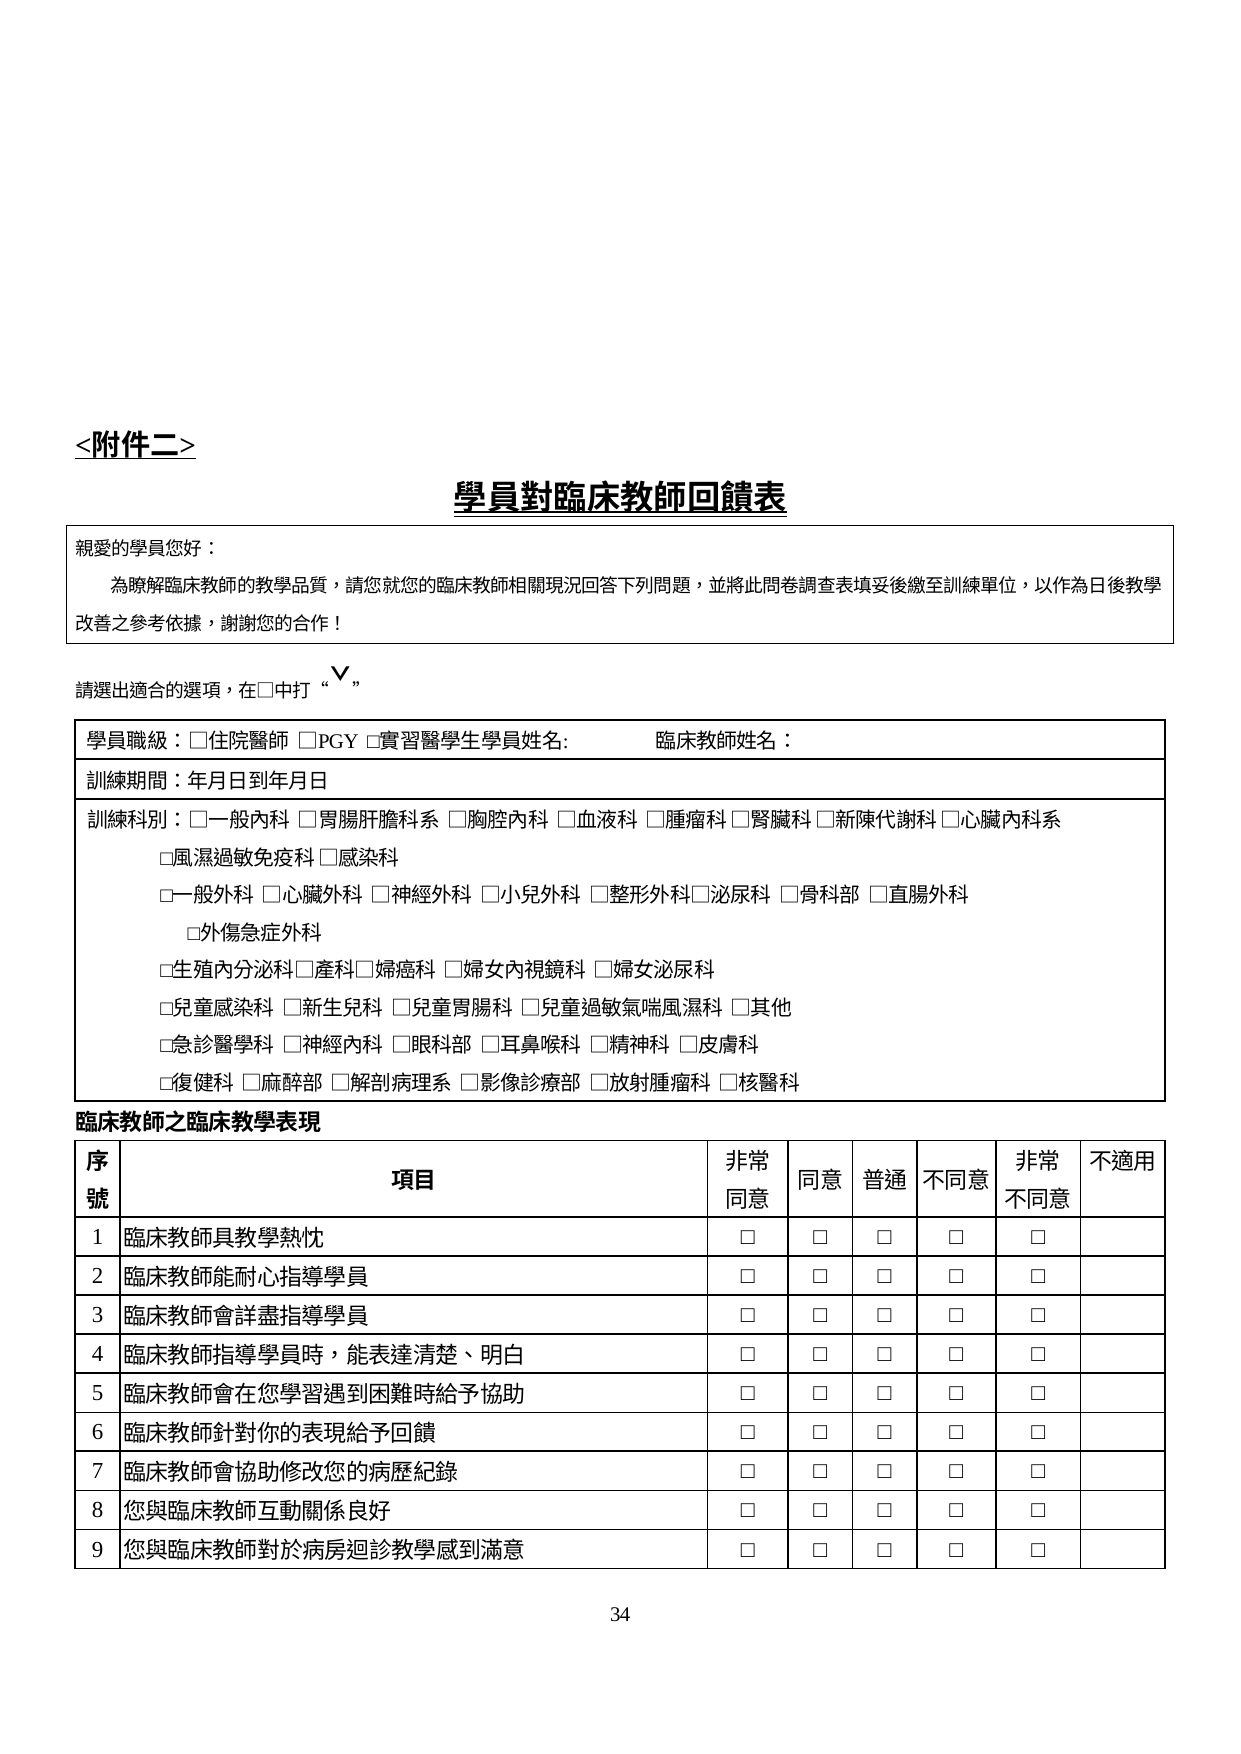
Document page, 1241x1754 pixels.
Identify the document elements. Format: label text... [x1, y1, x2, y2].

table_cell □ [853, 1257, 916, 1294]
table_cell □ [789, 1257, 852, 1294]
table_cell □ [853, 1374, 916, 1411]
table_cell [1081, 1374, 1164, 1411]
table_header 不適用 [1081, 1141, 1164, 1216]
table_cell □ [708, 1296, 787, 1333]
table_cell 臨床教師會在您學習遇到困難時給予協助 [121, 1374, 707, 1411]
table_cell □ [853, 1296, 916, 1333]
table_header 學員職級：□住院醫師 □PGY □實習醫學生學員姓名: 臨床教師姓名： [76, 721, 1164, 758]
table_cell 臨床教師會詳盡指導學員 [121, 1296, 707, 1333]
table_cell 9 [76, 1530, 119, 1568]
table_cell □ [708, 1335, 787, 1372]
table_cell 臨床教師會協助修改您的病歷紀錄 [121, 1452, 707, 1489]
table_cell 6 [76, 1413, 119, 1450]
table_cell □ [789, 1413, 852, 1450]
table_cell 1 [76, 1218, 119, 1255]
table_header 普通 [853, 1141, 916, 1216]
table_cell 8 [76, 1491, 119, 1528]
table_cell □ [918, 1296, 995, 1333]
table_cell 您與臨床教師互動關係良好 [121, 1491, 707, 1528]
text 請選出適合的選項，在□中打“ˇ” [75, 644, 1165, 719]
table_cell □ [853, 1452, 916, 1489]
table_cell 4 [76, 1335, 119, 1372]
table_cell □ [789, 1530, 852, 1568]
table_cell □ [997, 1257, 1080, 1294]
table_cell □ [918, 1530, 995, 1568]
table_header 不同意 [918, 1141, 995, 1216]
table_cell [1081, 1413, 1164, 1450]
table_cell 臨床教師能耐心指導學員 [121, 1257, 707, 1294]
table_cell □ [789, 1491, 852, 1528]
table_cell 臨床教師具教學熱忱 [121, 1218, 707, 1255]
table_cell 5 [76, 1374, 119, 1411]
table_cell □ [708, 1491, 787, 1528]
table_cell □ [997, 1374, 1080, 1411]
table_cell □ [997, 1335, 1080, 1372]
table_cell 訓練科別：□一般內科 □胃腸肝膽科系 □胸腔內科 □血液科 □腫瘤科 □腎臟科 □新陳代謝科 □心臟內科系 □風濕過敏免疫科 □感染科 □一般外科 □心臟外科 □神經外科 □小兒外科 □整形外科□泌尿科 □骨科部 □直腸外科 □外傷急症外科 □生殖內分泌科□產科□婦癌科 □婦女內視鏡科 □婦女泌尿科 □兒童感染科 □新生兒科 □兒童胃腸科 □兒童過敏氣喘風濕科 □其他 □急診醫學科 □神經內科 □眼科部 □耳鼻喉科 □精神科 □皮膚科 □復健科 □麻醉部 □解剖病理系 □影像診療部 □放射腫瘤科 □核醫科 [76, 800, 1164, 1100]
table_cell 臨床教師指導學員時，能表達清楚、明白 [121, 1335, 707, 1372]
table_cell □ [708, 1218, 787, 1255]
text <附件二> [75, 422, 1165, 464]
table_cell [1081, 1335, 1164, 1372]
table_cell □ [853, 1491, 916, 1528]
table_cell □ [918, 1452, 995, 1489]
table_cell 臨床教師針對你的表現給予回饋 [121, 1413, 707, 1450]
text 為瞭解臨床教師的教學品質，請您就您的臨床教師相關現況回答下列問題，並將此問卷調查表填妥後繳至訓練單位，以作為日後教學改善之參考依據，謝謝您的合作！ [67, 562, 1173, 643]
text 親愛的學員您好： [67, 526, 1173, 562]
table_cell □ [997, 1413, 1080, 1450]
table_cell □ [997, 1218, 1080, 1255]
table_cell □ [789, 1296, 852, 1333]
table_cell 3 [76, 1296, 119, 1333]
table_cell □ [853, 1413, 916, 1450]
text 學員對臨床教師回饋表 [75, 470, 1165, 519]
table_cell [1081, 1257, 1164, 1294]
table_cell □ [708, 1257, 787, 1294]
table_cell □ [853, 1530, 916, 1568]
table_cell 2 [76, 1257, 119, 1294]
table_cell 7 [76, 1452, 119, 1489]
table_cell □ [997, 1452, 1080, 1489]
table_cell □ [918, 1374, 995, 1411]
table_cell □ [918, 1491, 995, 1528]
table_cell □ [997, 1530, 1080, 1568]
table_cell [1081, 1530, 1164, 1568]
table_cell □ [918, 1257, 995, 1294]
table_cell □ [789, 1218, 852, 1255]
table_cell 您與臨床教師對於病房迴診教學感到滿意 [121, 1530, 707, 1568]
table_cell □ [708, 1452, 787, 1489]
table_cell □ [997, 1296, 1080, 1333]
table_cell [1081, 1296, 1164, 1333]
table_cell □ [708, 1530, 787, 1568]
table_cell □ [918, 1335, 995, 1372]
table_cell □ [708, 1413, 787, 1450]
table_cell [1081, 1491, 1164, 1528]
table_cell □ [708, 1374, 787, 1411]
text 臨床教師之臨床教學表現 [75, 1102, 1165, 1139]
table_cell □ [789, 1335, 852, 1372]
table_header 序號 [76, 1141, 119, 1216]
table_cell [1081, 1218, 1164, 1255]
table_cell □ [853, 1335, 916, 1372]
table_header 同意 [789, 1141, 852, 1216]
table_cell 訓練期間：年月日到年月日 [76, 760, 1164, 798]
table_header 非常 同意 [708, 1141, 787, 1216]
table_header 非常 不同意 [997, 1141, 1080, 1216]
table_cell [1081, 1452, 1164, 1489]
table_cell □ [997, 1491, 1080, 1528]
table_cell □ [853, 1218, 916, 1255]
table_cell □ [918, 1218, 995, 1255]
table_header 項目 [121, 1141, 707, 1216]
table_cell □ [918, 1413, 995, 1450]
table_cell □ [789, 1452, 852, 1489]
table_cell □ [789, 1374, 852, 1411]
